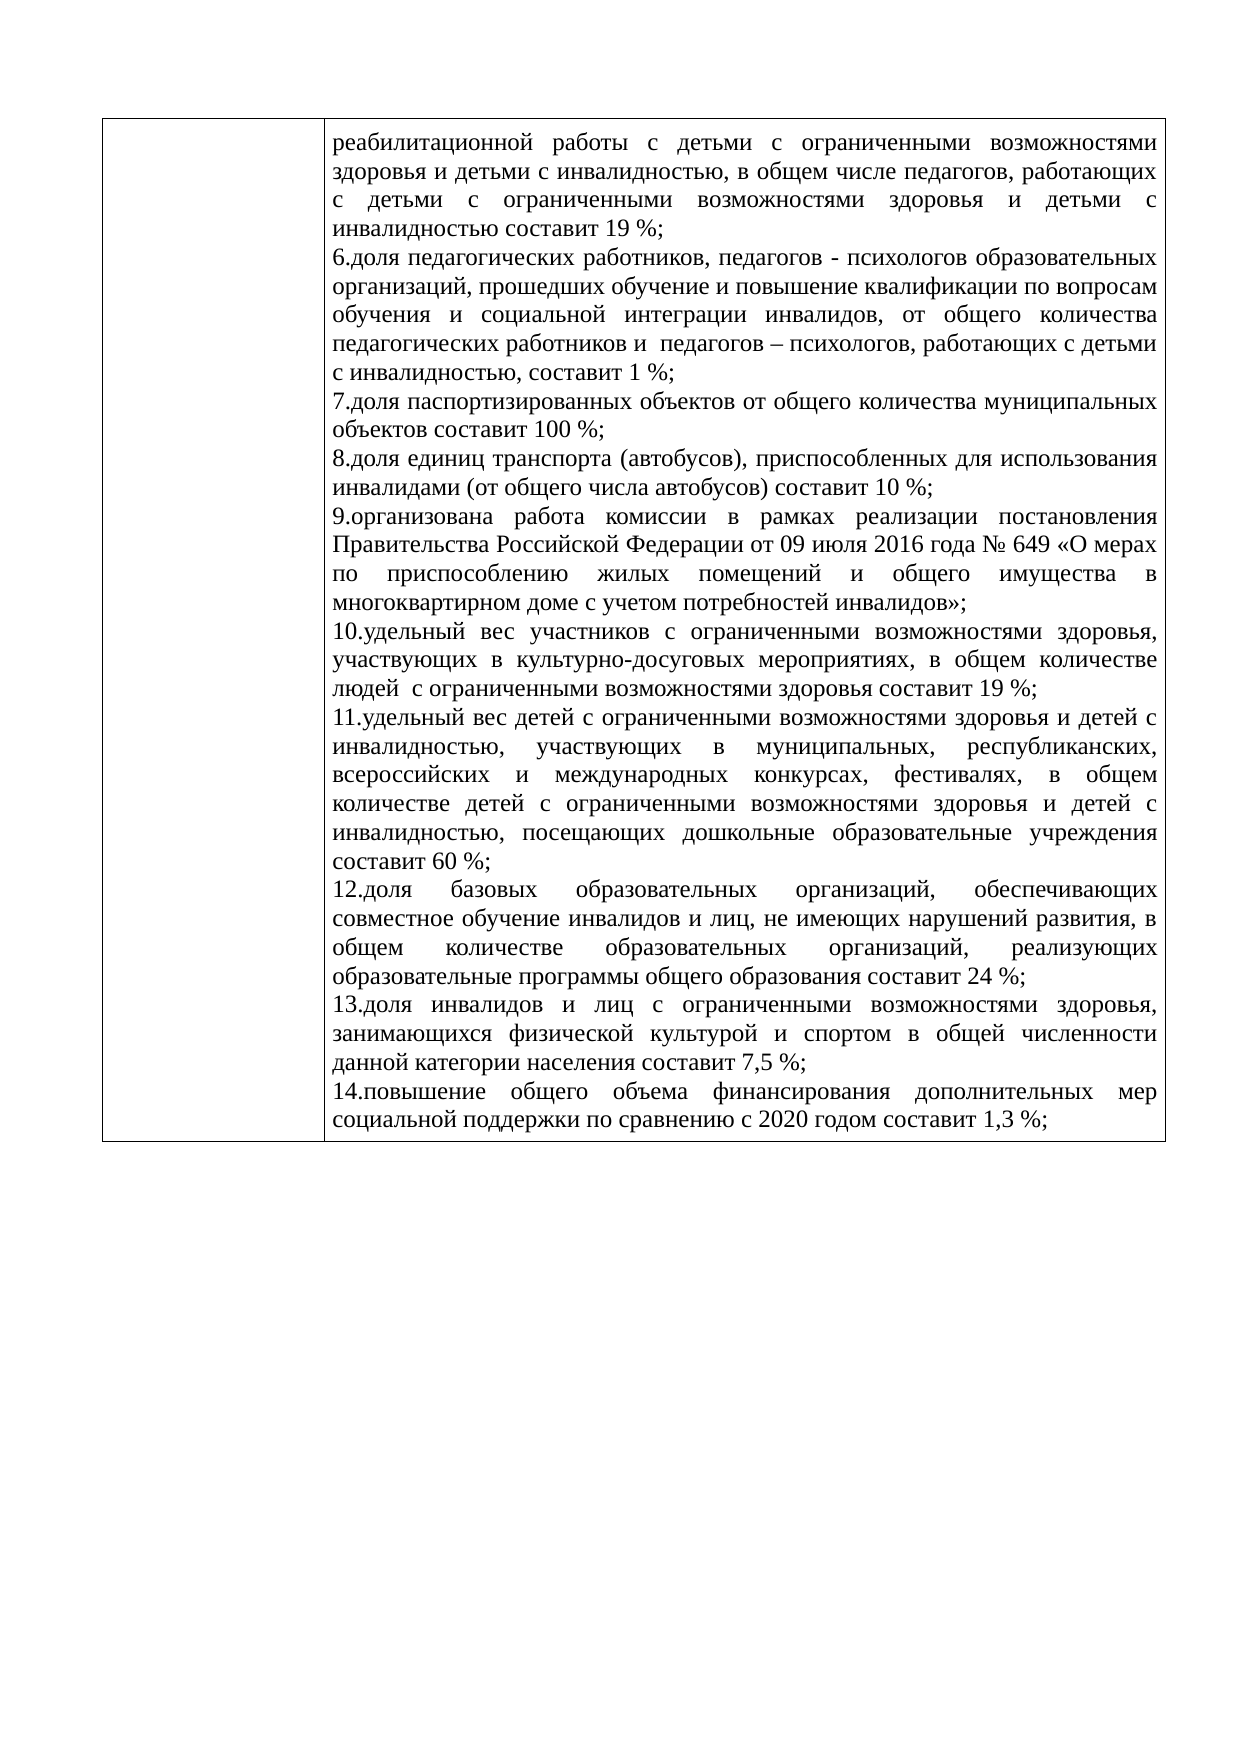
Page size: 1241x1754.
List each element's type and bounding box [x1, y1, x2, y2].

table_cell [325, 119, 1165, 1141]
table_cell [103, 119, 324, 1141]
